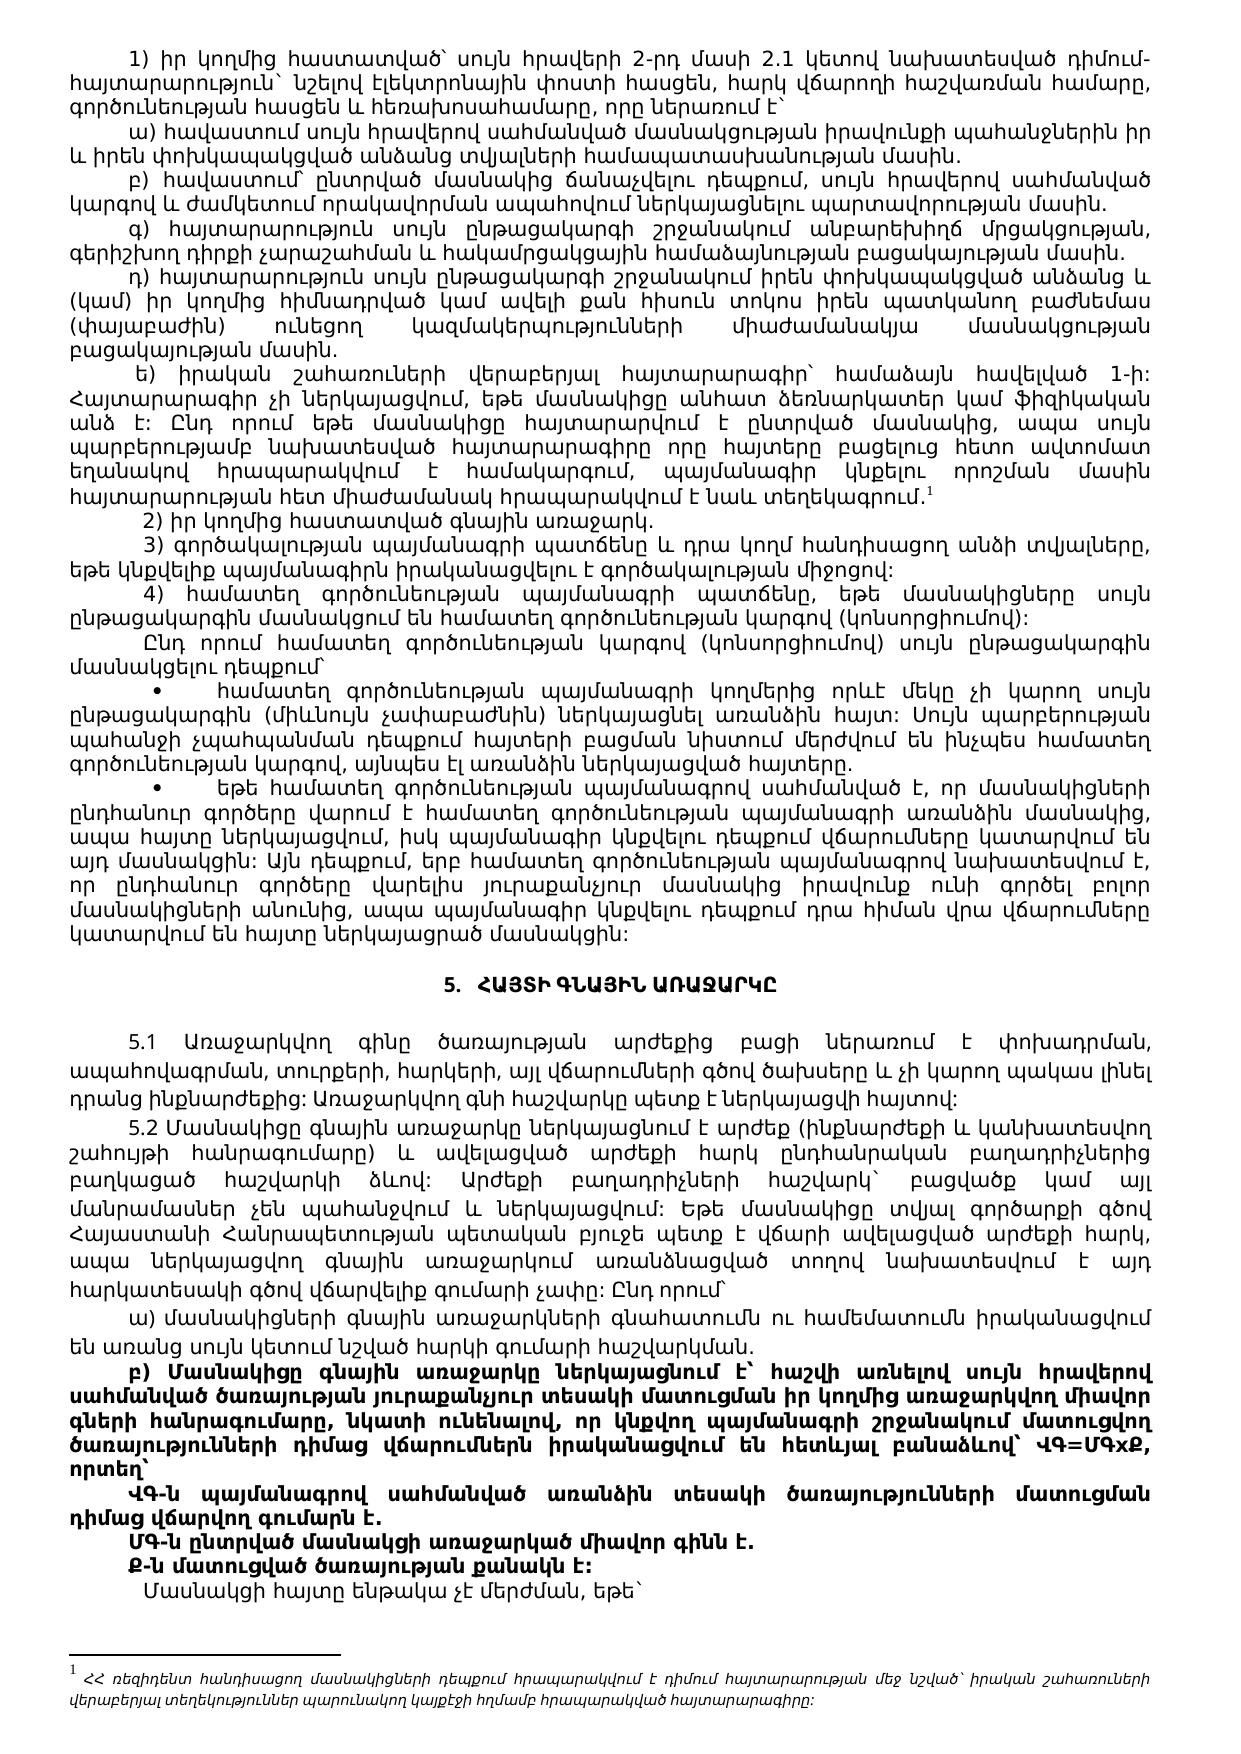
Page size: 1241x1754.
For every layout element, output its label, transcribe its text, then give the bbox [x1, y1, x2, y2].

text 3) գործակալության պայմանագրի պատճենը և դրա կողմ հանդիսացող անձի տվյալները, եթե կնքվելիք պայմանագիրն իրականացվելու է գործակալության միջոցով: [69, 533, 1152, 582]
list համատեղ գործունեության պայմանագրի կողմերից որևէ մեկը չի կարող սույն ընթացակարգին (միևնույն չափաբաժնին) ներկայացնել առանձին հայտ: Սույն պարբերության պահանջի չպահպանման դեպքում հայտերի բացման նիստում մերժվում են ինչպես համատեղ գործունեության կարգով, այնպես էլ առանձին ներկայացված հայտերը. [69, 679, 1152, 776]
text Մասնակցի հայտը ենթակա չէ մերժման, եթե` [69, 1579, 1152, 1603]
text գ) հայտարարություն սույն ընթացակարգի շրջանակում անբարեխիղճ մրցակցության, գերիշխող դիրքի չարաշահման և հակամրցակցային համաձայնության բացակայության մասին. [69, 217, 1152, 265]
text 5.1 Առաջարկվող գինը ծառայության արժեքից բացի ներառում է փոխադրման, ապահովագրման, տուրքերի, հարկերի, այլ վճարումների գծով ծախսերը և չի կարող պակաս լինել դրանց ինքնարժեքից: Առաջարկվող գնի հաշվարկը պետք է ներկայացվի հայտով: [69, 1027, 1152, 1113]
text Ք-ն մատուցված ծառայության քանակն է: [69, 1554, 1152, 1579]
text ՎԳ-ն պայմանագրով սահմանված առանձին տեսակի ծառայությունների մատուցման դիմաց վճարվող գումարն է. [69, 1482, 1152, 1530]
text 2) իր կողմից հաստատված գնային առաջարկ. [69, 509, 1152, 533]
text ա) հավաստում սույն հրավերով սահմանված մասնակցության իրավունքի պահանջներին իր և իրեն փոխկապակցված անձանց տվյալների համապատասխանության մասին. [69, 120, 1152, 168]
text 1) իր կողմից հաստատված՝ սույն հրավերի 2-րդ մասի 2.1 կետով նախատեսված դիմում-հայտարարություն` նշելով էլեկտրոնային փոստի հասցեն, հարկ վճարողի հաշվառման համարը, գործունեության հասցեն և հեռախոսահամարը, որը ներառում է` [69, 47, 1152, 120]
text 5.2 Մասնակիցը գնային առաջարկը ներկայացնում է արժեք (ինքնարժեքի և կանխատեսվող շահույթի հանրագումարը) և ավելացված արժեքի հարկ ընդհանրական բաղադրիչներից բաղկացած հաշվարկի ձևով: Արժեքի բաղադրիչների հաշվարկ` բացվածք կամ այլ մանրամասներ չեն պահանջվում և ներկայացվում: Եթե մասնակիցը տվյալ գործարքի գծով Հայաստանի Հանրապետության պետական բյուջե պետք է վճարի ավելացված արժեքի հարկ, ապա ներկայացվող գնային առաջարկում առանձնացված տողով նախատեսվում է այդ հարկատեսակի գծով վճարվելիք գումարի չափը: Ընդ որում՝ [69, 1113, 1152, 1303]
text բ) հավաստում՝ ընտրված մասնակից ճանաչվելու դեպքում, սույն հրավերով սահմանված կարգով և ժամկետում որակավորման ապահովում ներկայացնելու պարտավորության մասին. [69, 168, 1152, 217]
text դ) հայտարարություն սույն ընթացակարգի շրջանակում իրեն փոխկապակցված անձանց և (կամ) իր կողմից հիմնադրված կամ ավելի քան հիսուն տոկոս իրեն պատկանող բաժնեմաս (փայաբաժին) ունեցող կազմակերպությունների միաժամանակյա մասնակցության բացակայության մասին. [69, 265, 1152, 362]
text ե) իրական շահառուների վերաբերյալ հայտարարագիր՝ համաձայն հավելված 1-ի: Հայտարարագիր չի ներկայացվում, եթե մասնակիցը անհատ ձեռնարկատեր կամ ֆիզիկական անձ է: Ընդ որում եթե մասնակիցը հայտարարվում է ընտրված մասնակից, ապա սույն պարբերությամբ նախատեսված հայտարարագիրը որը հայտերը բացելուց հետո ավտոմատ եղանակով հրապարակվում է համակարգում, պայմանագիր կնքելու որոշման մասին հայտարարության հետ միաժամանակ հրապարակվում է նաև տեղեկագրում․ [69, 362, 1152, 509]
text 5. ՀԱՅՏԻ ԳՆԱՅԻՆ ԱՌԱՋԱՐԿԸ [69, 970, 1152, 999]
text ա) մասնակիցների գնային առաջարկների գնահատումն ու համեմատումն իրականացվում են առանց սույն կետում նշված հարկի գումարի հաշվարկման. [69, 1303, 1152, 1360]
text 4) համատեղ գործունեության պայմանագրի պատճենը, եթե մասնակիցները սույն ընթացակարգին մասնակցում են համատեղ գործունեության կարգով (կոնսորցիումով): [69, 582, 1152, 631]
text ՄԳ-ն ընտրված մասնակցի առաջարկած միավոր գինն է. [69, 1530, 1152, 1554]
list եթե համատեղ գործունեության պայմանագրով սահմանված է, որ մասնակիցների ընդհանուր գործերը վարում է համատեղ գործունեության պայմանագրի առանձին մասնակից, ապա հայտը ներկայացվում, իսկ պայմանագիր կնքվելու դեպքում վճարումները կատարվում են այդ մասնակցին: Այն դեպքում, երբ համատեղ գործունեության պայմանագրով նախատեսվում է, որ ընդհանուր գործերը վարելիս յուրաքանչյուր մասնակից իրավունք ունի գործել բոլոր մասնակիցների անունից, ապա պայմանագիր կնքվելու դեպքում դրա հիման վրա վճարումները կատարվում են հայտը ներկայացրած մասնակցին: [69, 776, 1152, 946]
text բ) Մասնակիցը գնային առաջարկը ներկայացնում է՝ հաշվի առնելով սույն հրավերով սահմանված ծառայության յուրաքանչյուր տեսակի մատուցման իր կողմից առաջարկվող միավոր գների հանրագումարը, նկատի ունենալով, որ կնքվող պայմանագրի շրջանակում մատուցվող ծառայությունների դիմաց վճարումներն իրականացվում են հետևյալ բանաձևով՝ ՎԳ=ՄԳxՔ, որտեղ՝ [69, 1360, 1152, 1482]
text Ընդ որում համատեղ գործունեության կարգով (կոնսորցիումով) սույն ընթացակարգին մասնակցելու դեպքում՝ [69, 631, 1152, 679]
